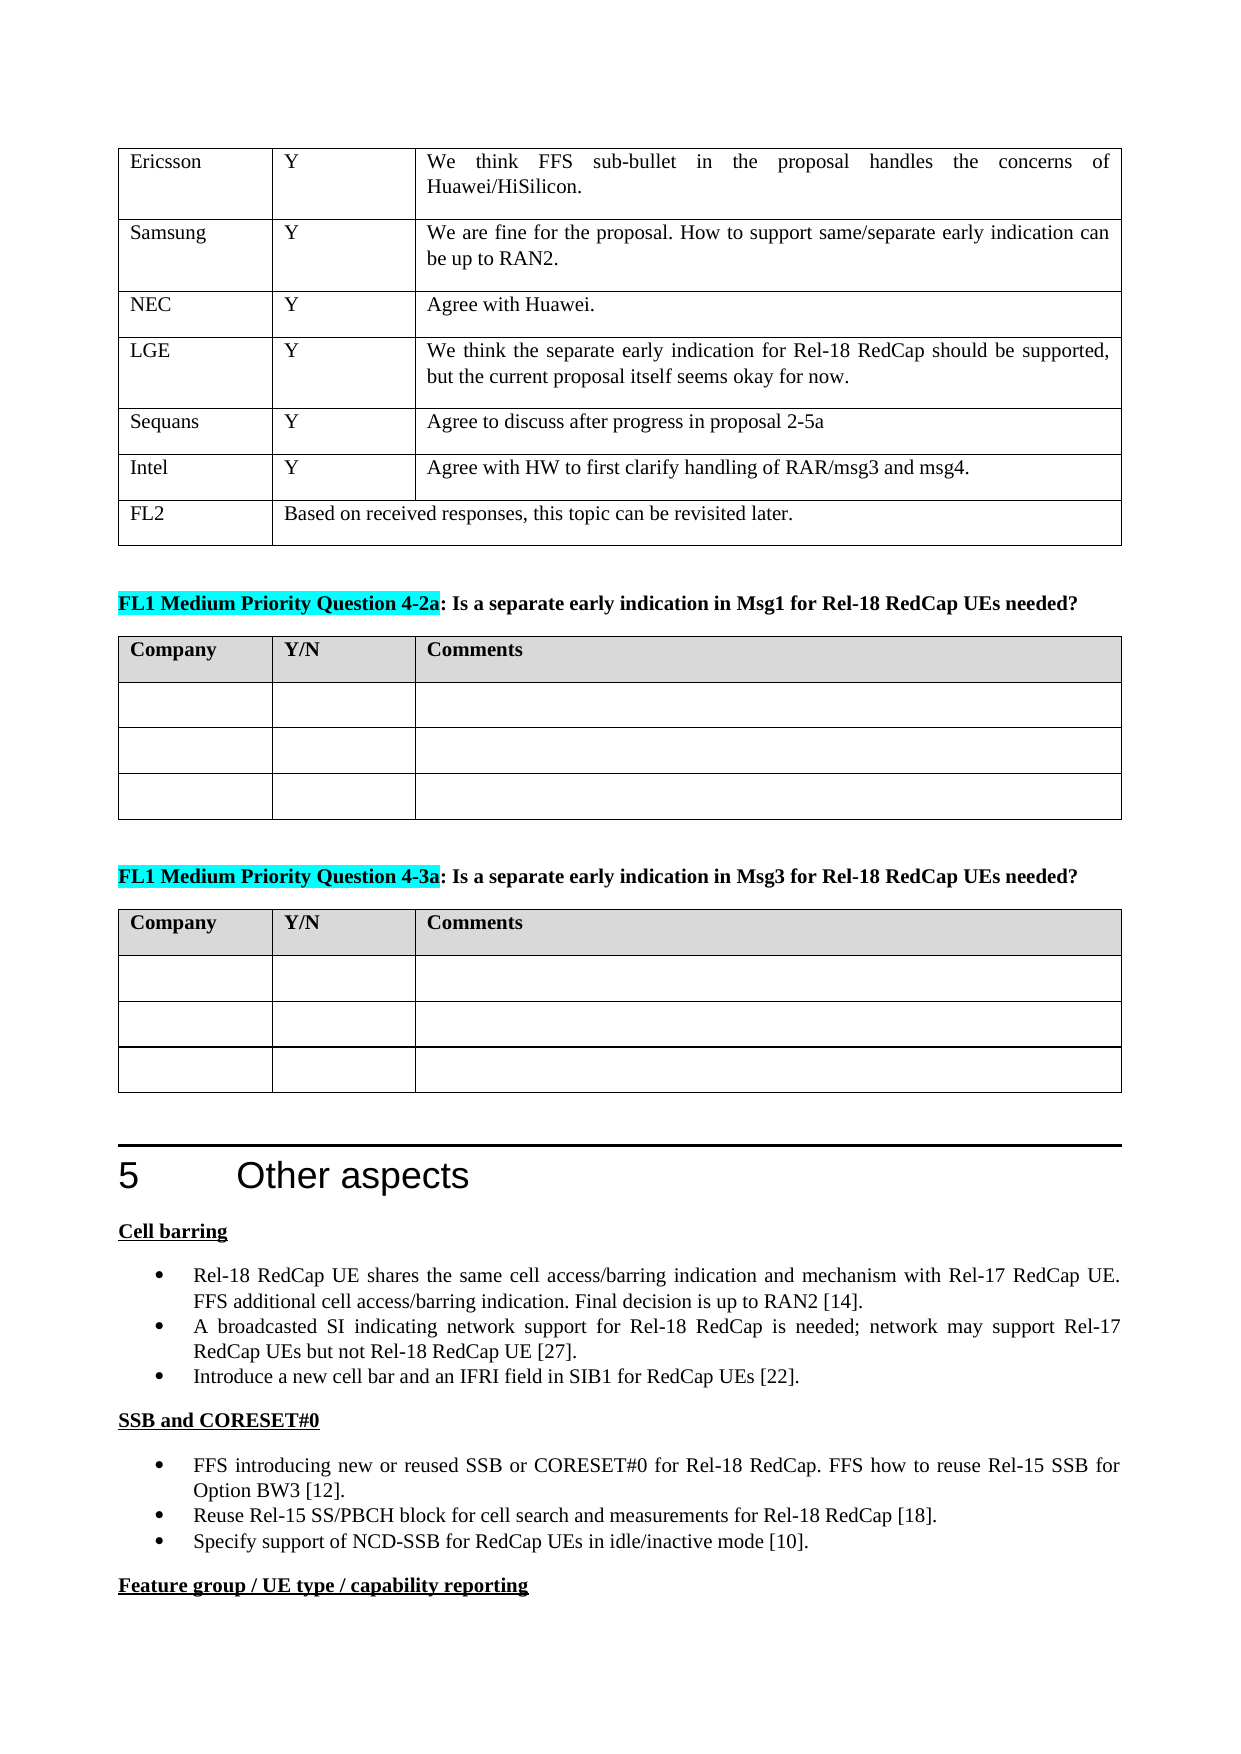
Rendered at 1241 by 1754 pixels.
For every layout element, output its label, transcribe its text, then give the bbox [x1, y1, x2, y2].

table_header Comments [416, 910, 1121, 955]
table_cell Y [273, 338, 415, 408]
table_cell FL2 [119, 501, 272, 545]
table_cell [273, 1048, 415, 1092]
table_cell Sequans [119, 409, 272, 454]
table_header Y/N [273, 637, 415, 682]
table_cell [416, 728, 1121, 773]
table_cell We think the separate early indication for Rel-18 RedCap should be supported, but the current proposal itself seems okay for now. [416, 338, 1121, 408]
table_cell [273, 774, 415, 819]
text Cell barring [118, 1219, 1122, 1243]
table_header Y/N [273, 910, 415, 955]
text SSB and CORESET#0 [118, 1408, 1122, 1432]
text Feature group / UE type / capability reporting [118, 1572, 1122, 1597]
table_cell Y [273, 409, 415, 454]
table_cell [416, 774, 1121, 819]
text FL1 Medium Priority Question 4-3a: Is a separate early indication in Msg3 for Rel-18 RedCap UEs needed? [118, 864, 1122, 888]
table_cell [119, 1002, 272, 1046]
list Reuse Rel-15 SS/PBCH block for cell search and measurements for Rel-18 RedCap [18]. [156, 1503, 1122, 1527]
table_cell [119, 683, 272, 727]
table_cell [119, 1048, 272, 1092]
table_header Company [119, 637, 272, 682]
table_header Company [119, 910, 272, 955]
table_cell [273, 1002, 415, 1046]
table_cell Y [273, 149, 415, 219]
table_cell We think FFS sub-bullet in the proposal handles the concerns of Huawei/HiSilicon. [416, 149, 1121, 219]
table_cell [416, 1048, 1121, 1092]
table_cell [273, 728, 415, 773]
subtitle 5 Other aspects [118, 1147, 1122, 1197]
list Introduce a new cell bar and an IFRI field in SIB1 for RedCap UEs [22]. [156, 1364, 1122, 1388]
table_cell Agree with Huawei. [416, 292, 1121, 337]
text FL1 Medium Priority Question 4-2a: Is a separate early indication in Msg1 for Rel-18 RedCap UEs needed? [440, 591, 1122, 615]
table_cell Y [273, 455, 415, 500]
table_cell [273, 956, 415, 1001]
list Rel-18 RedCap UE shares the same cell access/barring indication and mechanism with Rel-17 RedCap UE. FFS additional cell access/barring indication. Final decision is up to RAN2 [14]. [156, 1263, 1122, 1313]
table_cell [416, 956, 1121, 1001]
table_cell Y [273, 292, 415, 337]
list A broadcasted SI indicating network support for Rel-18 RedCap is needed; network may support Rel-17 RedCap UEs but not Rel-18 RedCap UE [27]. [156, 1314, 1122, 1363]
table_cell Y [273, 220, 415, 291]
table_header Comments [416, 637, 1121, 682]
table_cell Based on received responses, this topic can be revisited later. [273, 501, 1121, 545]
table_cell We are fine for the proposal. How to support same/separate early indication can be up to RAN2. [416, 220, 1121, 291]
table_cell LGE [119, 338, 272, 408]
table_cell [416, 1002, 1121, 1046]
table_cell Samsung [119, 220, 272, 291]
table_cell Agree to discuss after progress in proposal 2-5a [416, 409, 1121, 454]
table_cell [273, 683, 415, 727]
table_cell Intel [119, 455, 272, 500]
table_cell [416, 683, 1121, 727]
table_cell NEC [119, 292, 272, 337]
table_cell [119, 956, 272, 1001]
table_cell Agree with HW to first clarify handling of RAR/msg3 and msg4. [416, 455, 1121, 500]
list Specify support of NCD-SSB for RedCap UEs in idle/inactive mode [10]. [156, 1528, 1122, 1553]
list FFS introducing new or reused SSB or CORESET#0 for Rel-18 RedCap. FFS how to reuse Rel-15 SSB for Option BW3 [12]. [156, 1453, 1122, 1502]
table_cell Ericsson [119, 149, 272, 219]
table_cell [119, 774, 272, 819]
table_cell [119, 728, 272, 773]
